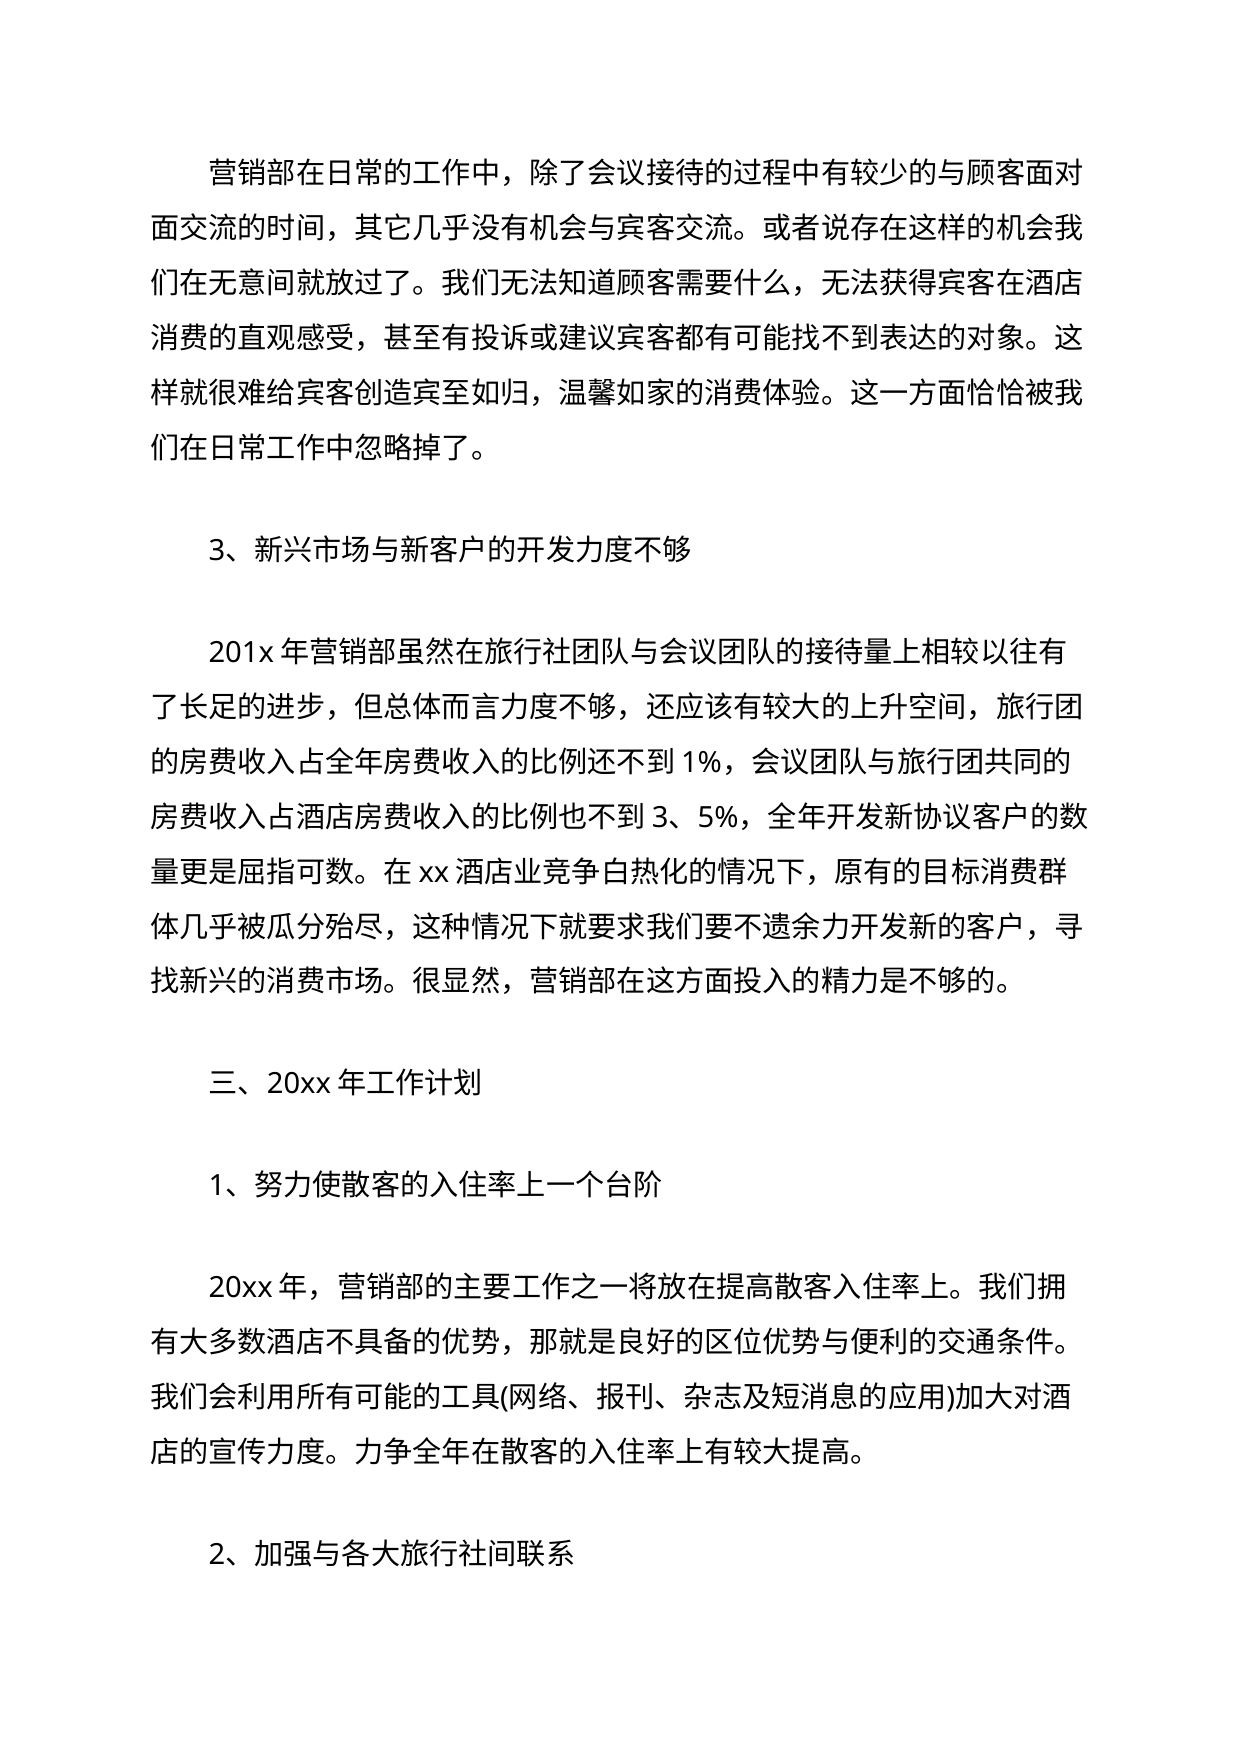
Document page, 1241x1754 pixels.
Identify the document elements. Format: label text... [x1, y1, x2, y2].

text 三、20xx年工作计划 [150, 1060, 1090, 1102]
text 1、努力使散客的入住率上一个台阶 [150, 1162, 1090, 1204]
text 201x年营销部虽然在旅行社团队与会议团队的接待量上相较以往有了长足的进步，但总体而言力度不够，还应该有较大的上升空间，旅行团的房费收入占全年房费收入的比例还不到1%，会议团队与旅行团共同的房费收入占酒店房费收入的比例也不到3、5%，全年开发新协议客户的数量更是屈指可数。在xx酒店业竞争白热化的情况下，原有的目标消费群体几乎被瓜分殆尽，这种情况下就要求我们要不遗余力开发新的客户，寻找新兴的消费市场。很显然，营销部在这方面投入的精力是不够的。 [150, 628, 1090, 1000]
text 营销部在日常的工作中，除了会议接待的过程中有较少的与顾客面对面交流的时间，其它几乎没有机会与宾客交流。或者说存在这样的机会我们在无意间就放过了。我们无法知道顾客需要什么，无法获得宾客在酒店消费的直观感受，甚至有投诉或建议宾客都有可能找不到表达的对象。这样就很难给宾客创造宾至如归，温馨如家的消费体验。这一方面恰恰被我们在日常工作中忽略掉了。 [150, 150, 1090, 467]
text 2、加强与各大旅行社间联系 [150, 1530, 1090, 1573]
text 3、新兴市场与新客户的开发力度不够 [150, 526, 1090, 569]
text 20xx年，营销部的主要工作之一将放在提高散客入住率上。我们拥有大多数酒店不具备的优势，那就是良好的区位优势与便利的交通条件。我们会利用所有可能的工具(网络、报刊、杂志及短消息的应用)加大对酒店的宣传力度。力争全年在散客的入住率上有较大提高。 [150, 1264, 1090, 1471]
